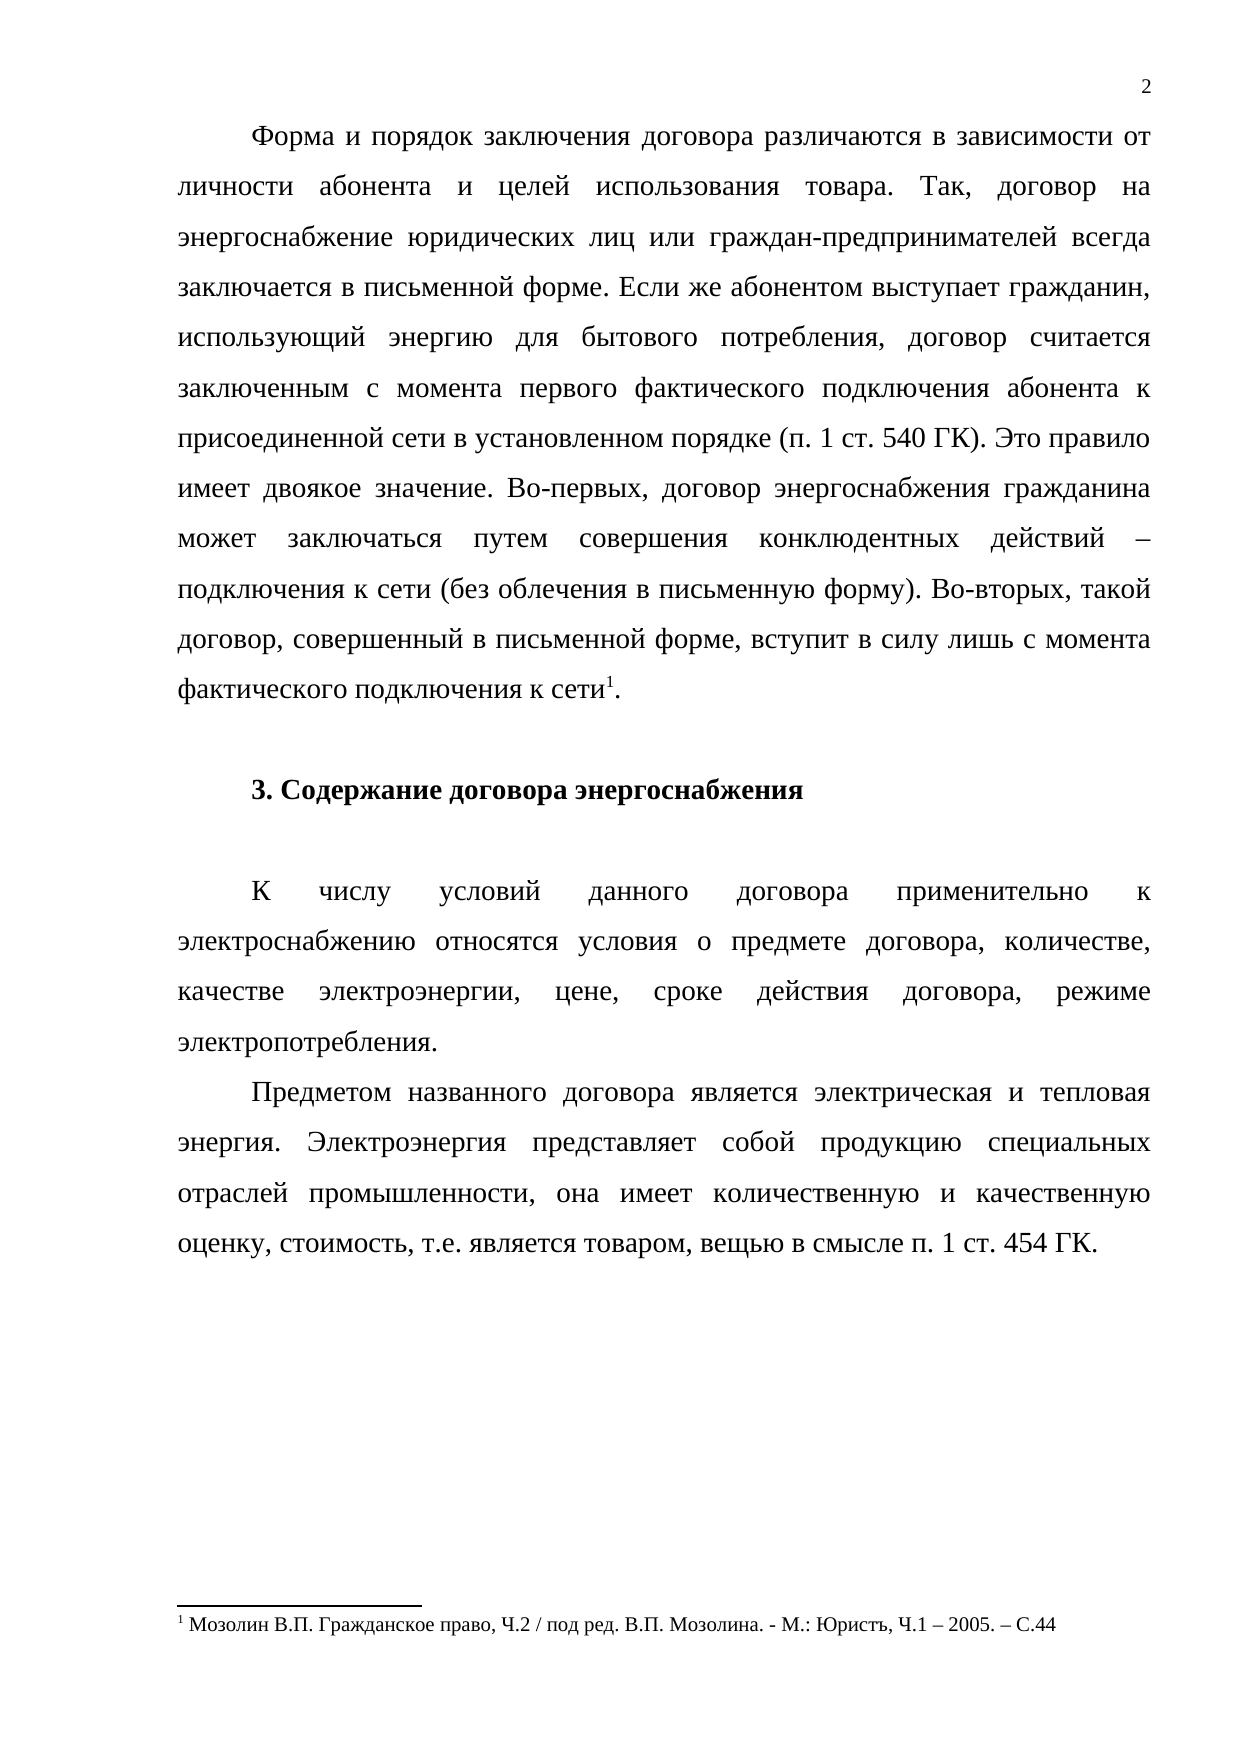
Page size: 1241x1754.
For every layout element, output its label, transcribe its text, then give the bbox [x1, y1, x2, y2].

text Форма и порядок заключения договора различаются в зависимости от личности абонента и целей использования товара. Так, договор на энергоснабжение юридических лиц или граждан-предпринимателей всегда заключается в письменной форме. Если же абонентом выступает гражданин, использующий энергию для бытового потребления, договор считается заключенным с момента первого фактического подключения абонента к присоединенной сети в установленном порядке (п. 1 ст. 540 ГК). Это правило имеет двоякое значение. Во-первых, договор энергоснабжения гражданина может заключаться путем совершения конклюдентных действий – подключения к сети (без облечения в письменную форму). Во-вторых, такой договор, совершенный в письменной форме, вступит в силу лишь с момента фактического подключения к сети. [177, 118, 1152, 705]
text Предметом названного договора является электрическая и тепловая энергия. Электроэнергия представляет собой продукцию специальных отраслей промышленности, она имеет количественную и качественную оценку, стоимость, т.е. является товаром, вещью в смысле п. 1 ст. 454 ГК. [177, 1074, 1152, 1258]
text К числу условий данного договора применительно к электроснабжению относятся условия о предмете договора, количестве, качестве электроэнергии, цене, сроке действия договора, режиме электропотребления. [177, 873, 1152, 1057]
text 3. Содержание договора энергоснабжения [177, 772, 1152, 806]
